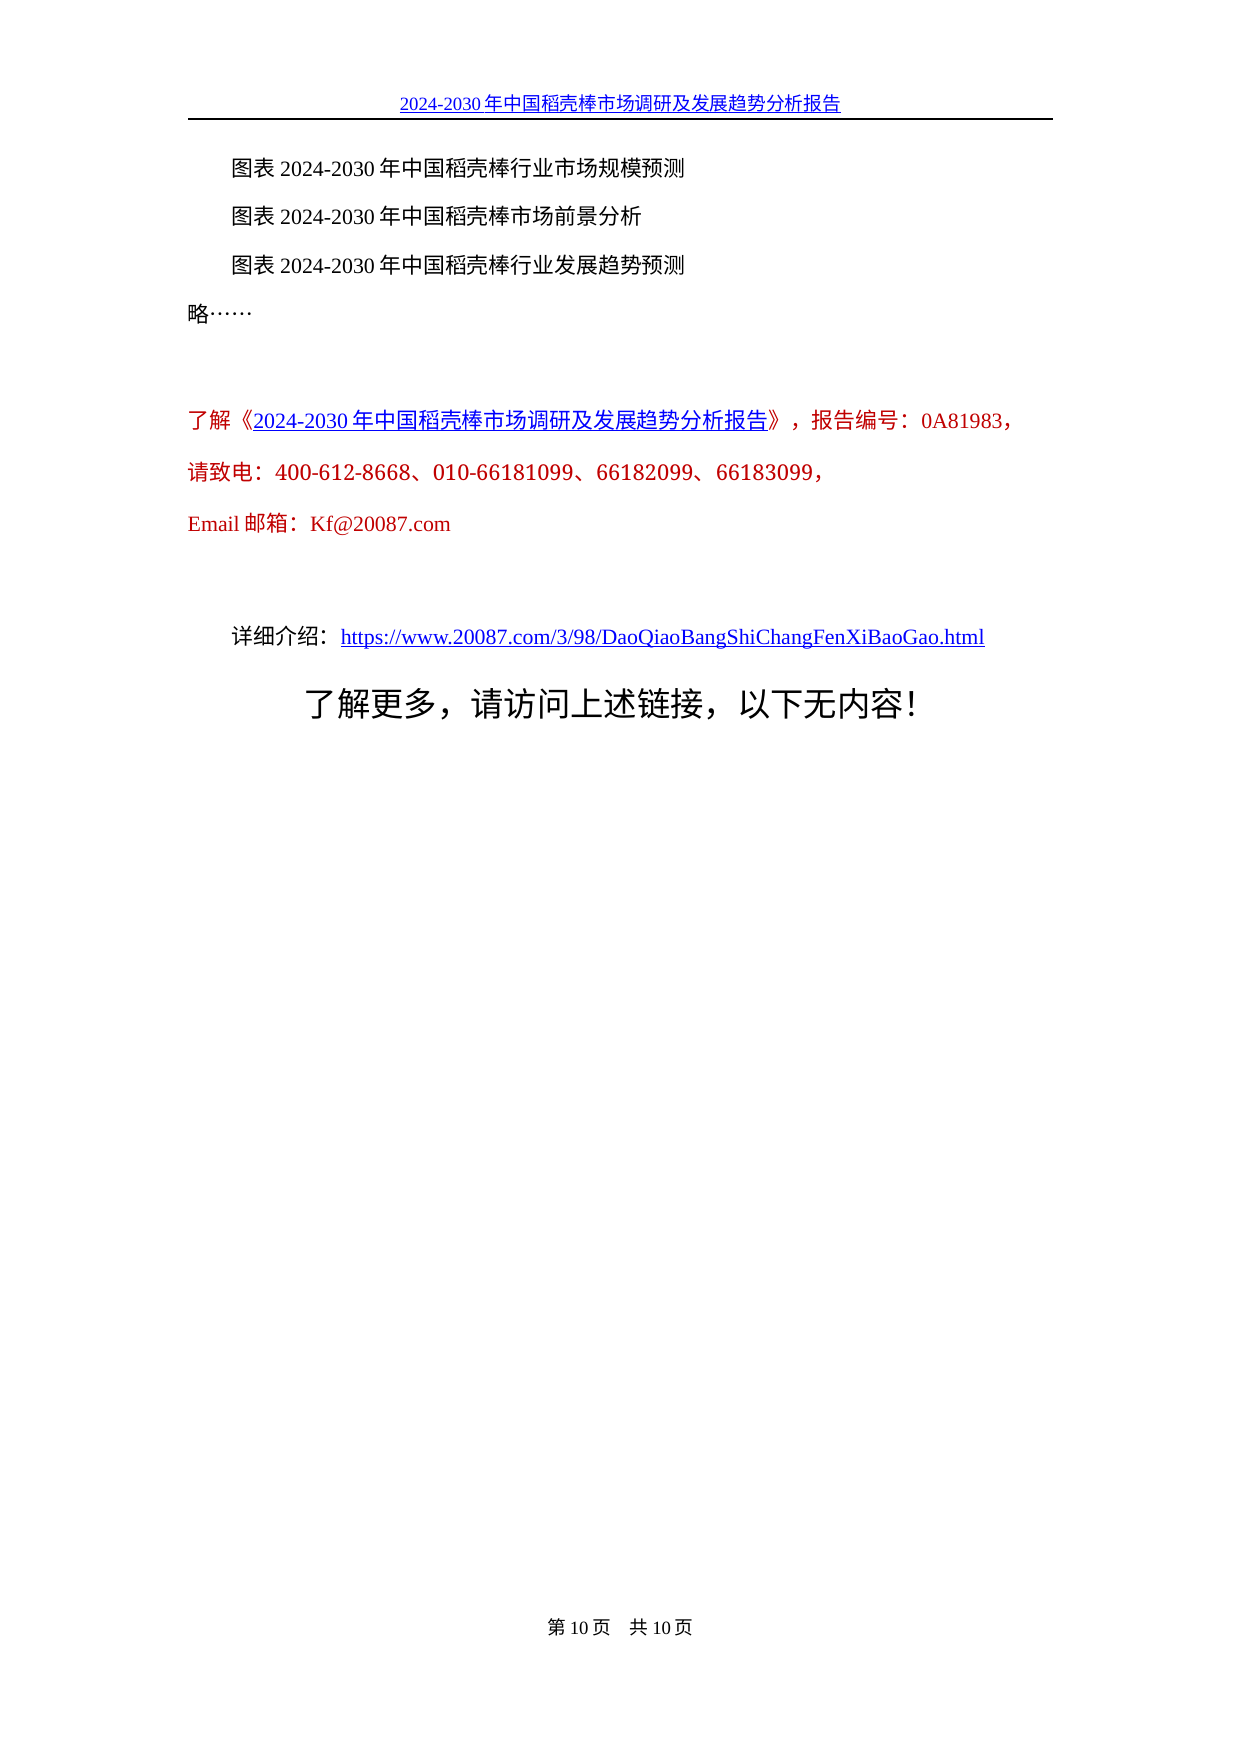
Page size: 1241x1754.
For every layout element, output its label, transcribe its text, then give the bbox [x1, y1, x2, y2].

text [187, 150, 1053, 329]
text Email邮箱：Kf@20087.com [187, 506, 1053, 538]
text 详细介绍：https://www.20087.com/3/98/DaoQiaoBangShiChangFenXiBaoGao.html [187, 619, 1053, 651]
text 了解《2024-2030年中国稻壳棒市场调研及发展趋势分析报告》，报告编号：0A81983， [187, 403, 1053, 435]
text 请致电：400-612-8668、010-66181099、66182099、66183099， [187, 454, 1053, 487]
title 了解更多，请访问上述链接，以下无内容！ [187, 669, 1053, 734]
